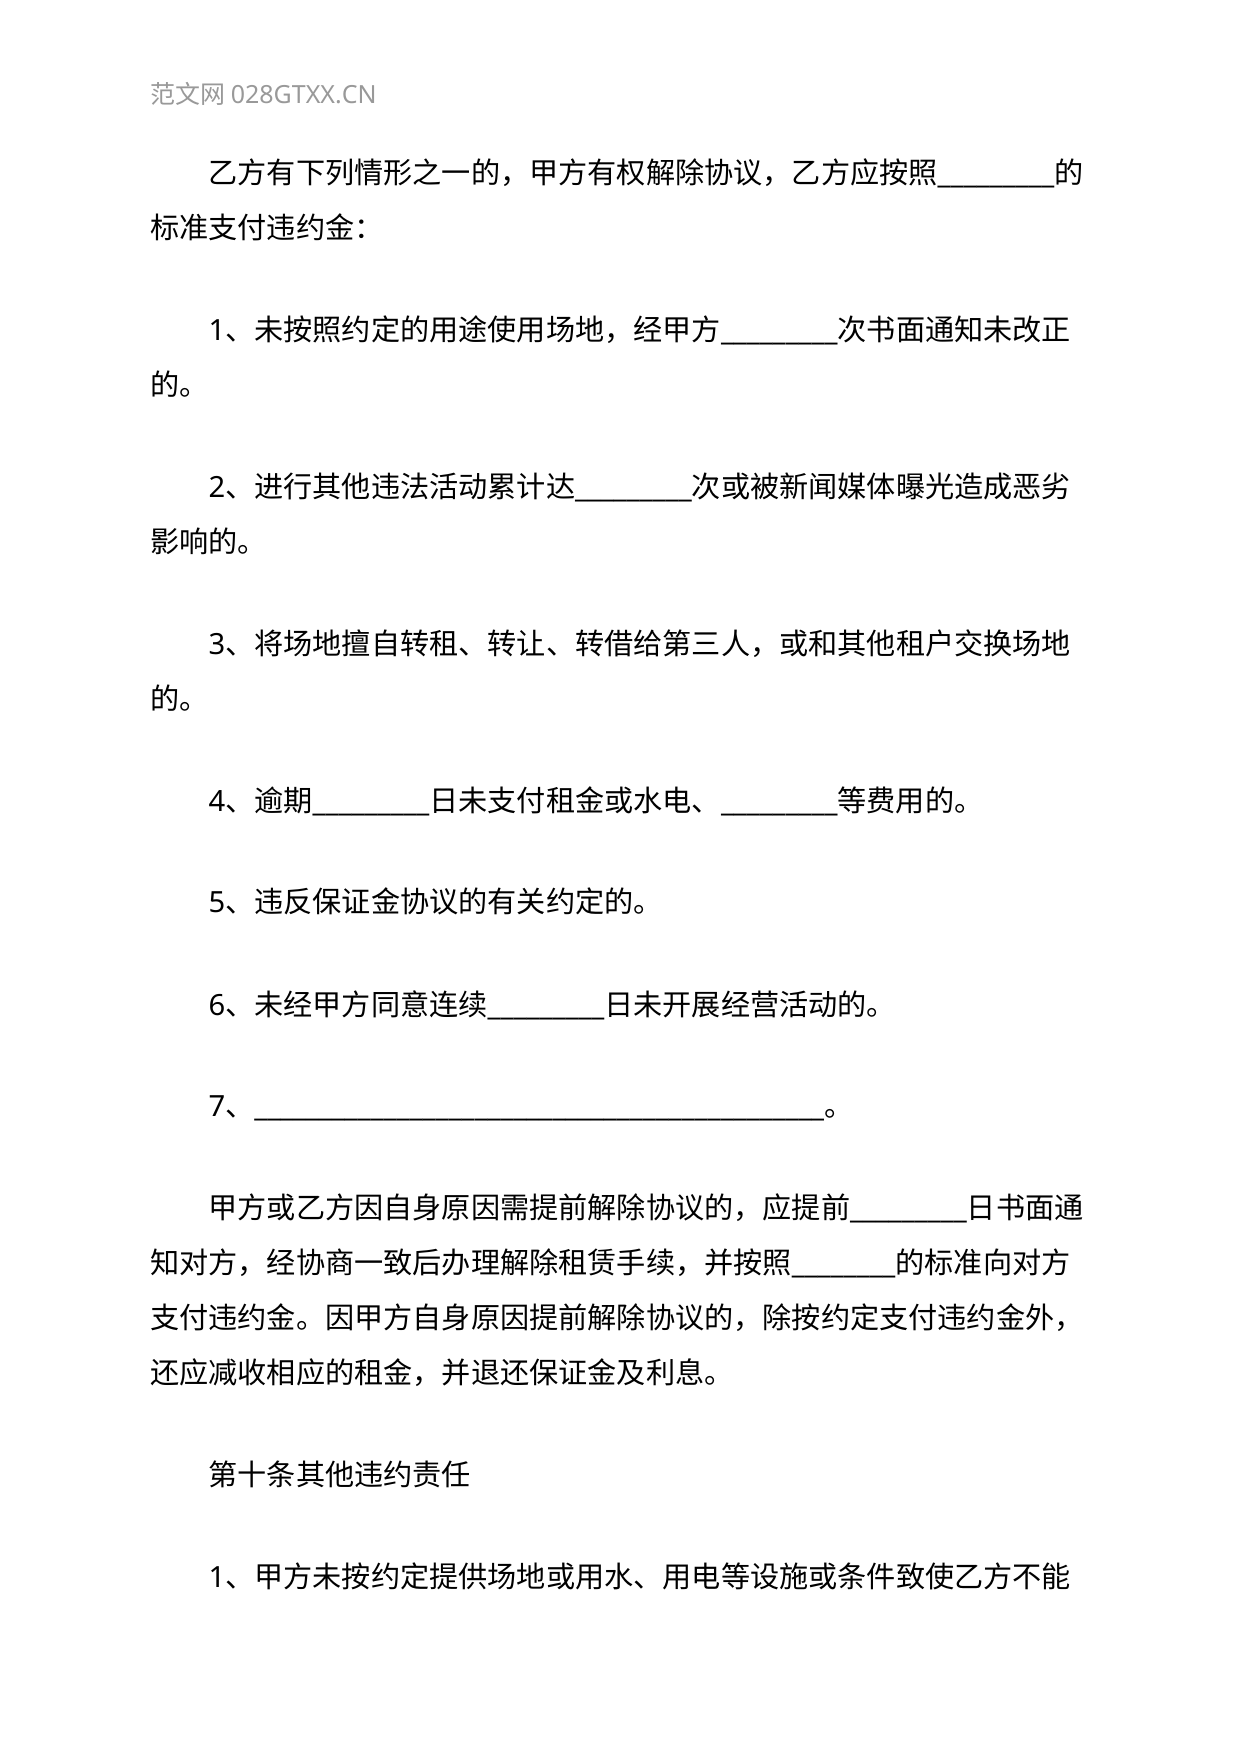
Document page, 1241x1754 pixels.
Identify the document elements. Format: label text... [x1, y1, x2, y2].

text 7、____________________________________________。 [150, 1083, 1090, 1125]
text 2、进行其他违法活动累计达_________次或被新闻媒体曝光造成恶劣影响的。 [150, 463, 1090, 561]
text 第十条其他违约责任 [150, 1452, 1090, 1494]
text 乙方有下列情形之一的，甲方有权解除协议，乙方应按照_________的标准支付违约金： [150, 150, 1090, 247]
text 1、未按照约定的用途使用场地，经甲方_________次书面通知未改正的。 [150, 307, 1090, 404]
text 6、未经甲方同意连续_________日未开展经营活动的。 [150, 981, 1090, 1023]
text 3、将场地擅自转租、转让、转借给第三人，或和其他租户交换场地的。 [150, 620, 1090, 718]
text 甲方或乙方因自身原因需提前解除协议的，应提前_________日书面通知对方，经协商一致后办理解除租赁手续，并按照________的标准向对方支付违约金。因甲方自身原因提前解除协议的，除按约定支付违约金外，还应减收相应的租金，并退还保证金及利息。 [150, 1185, 1090, 1392]
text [150, 1553, 1090, 1596]
text 5、违反保证金协议的有关约定的。 [150, 879, 1090, 921]
text 4、逾期_________日未支付租金或水电、_________等费用的。 [150, 777, 1090, 819]
